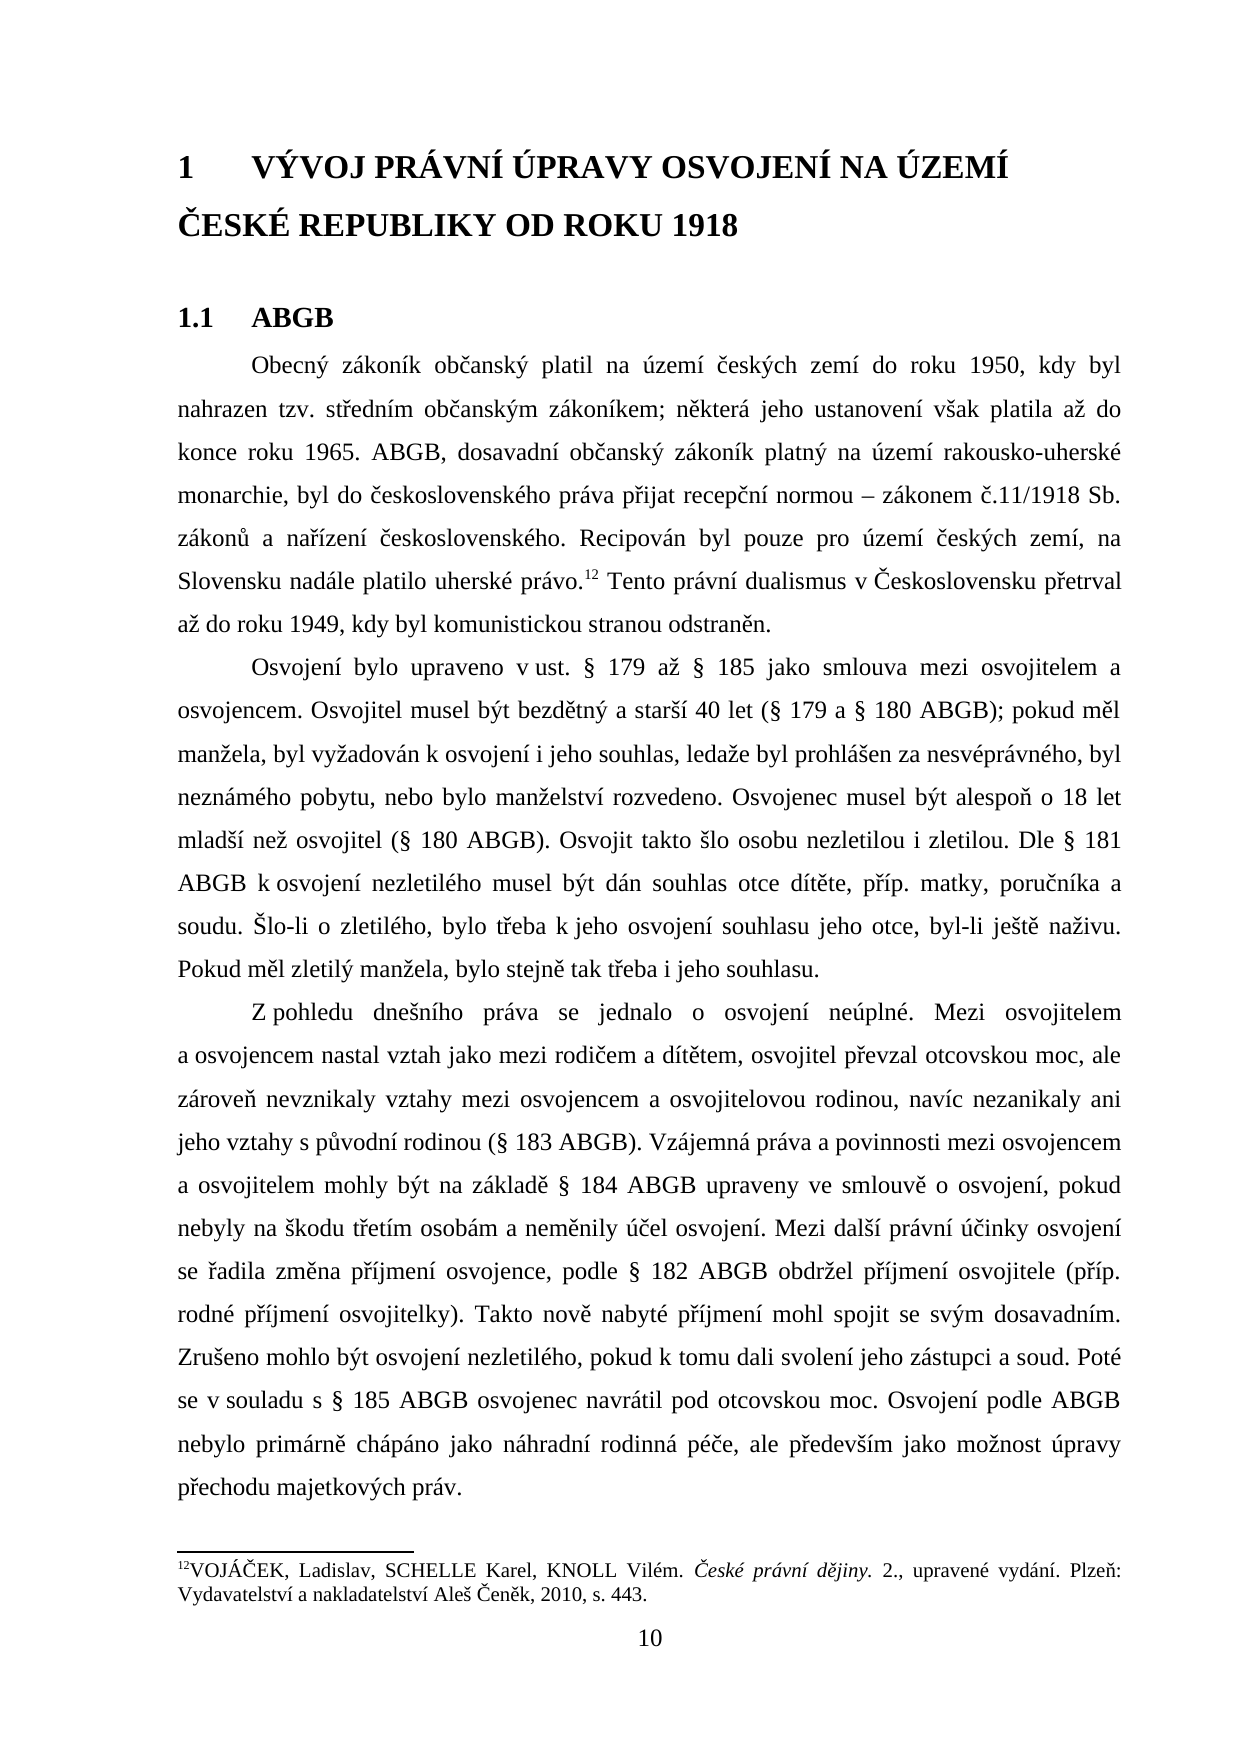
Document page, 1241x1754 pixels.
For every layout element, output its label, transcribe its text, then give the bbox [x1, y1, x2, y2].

text Obecný zákoník občanský platil na území českých zemí do roku 1950, kdy byl nahrazen tzv. středním občanským zákoníkem; některá jeho ustanovení však platila až do konce roku 1965. ABGB, dosavadní občanský zákoník platný na území rakousko-uherské monarchie, byl do československého práva přijat recepční normou – zákonem č.11/1918 Sb. zákonů a nařízení československého. Recipován byl pouze pro území českých zemí, na Slovensku nadále platilo uherské právo. Tento právní dualismus v Československu přetrval až do roku 1949, kdy byl komunistickou stranou odstraněn. [177, 351, 1122, 638]
subtitle 1.1 ABGB [177, 300, 1122, 334]
text Osvojení bylo upraveno v ust. § 179 až § 185 jako smlouva mezi osvojitelem a osvojencem. Osvojitel musel být bezdětný a starší 40 let (§ 179 a § 180 ABGB); pokud měl manžela, byl vyžadován k osvojení i jeho souhlas, ledaže byl prohlášen za nesvéprávného, byl neznámého pobytu, nebo bylo manželství rozvedeno. Osvojenec musel být alespoň o 18 let mladší než osvojitel (§ 180 ABGB). Osvojit takto šlo osobu nezletilou i zletilou. Dle § 181 ABGB k osvojení nezletilého musel být dán souhlas otce dítěte, příp. matky, poručníka a soudu. Šlo-li o zletilého, bylo třeba k jeho osvojení souhlasu jeho otce, byl-li ještě naživu. Pokud měl zletilý manžela, bylo stejně tak třeba i jeho souhlasu. [177, 652, 1122, 983]
text Z pohledu dnešního práva se jednalo o osvojení neúplné. Mezi osvojitelem a osvojencem nastal vztah jako mezi rodičem a dítětem, osvojitel převzal otcovskou moc, ale zároveň nevznikaly vztahy mezi osvojencem a osvojitelovou rodinou, navíc nezanikaly ani jeho vztahy s původní rodinou (§ 183 ABGB). Vzájemná práva a povinnosti mezi osvojencem a osvojitelem mohly být na základě § 184 ABGB upraveny ve smlouvě o osvojení, pokud nebyly na škodu třetím osobám a neměnily účel osvojení. Mezi další právní účinky osvojení se řadila změna příjmení osvojence, podle § 182 ABGB obdržel příjmení osvojitele (příp. rodné příjmení osvojitelky). Takto nově nabyté příjmení mohl spojit se svým dosavadním. Zrušeno mohlo být osvojení nezletilého, pokud k tomu dali svolení jeho zástupci a soud. Poté se v souladu s § 185 ABGB osvojenec navrátil pod otcovskou moc. Osvojení podle ABGB nebylo primárně chápáno jako náhradní rodinná péče, ale především jako možnost úpravy přechodu majetkových práv. [177, 997, 1122, 1501]
subtitle 1 VÝVOJ PRÁVNÍ ÚPRAVY OSVOJENÍ NA ÚZEMÍ ČESKÉ REPUBLIKY OD ROKU 1918 [177, 148, 1122, 243]
